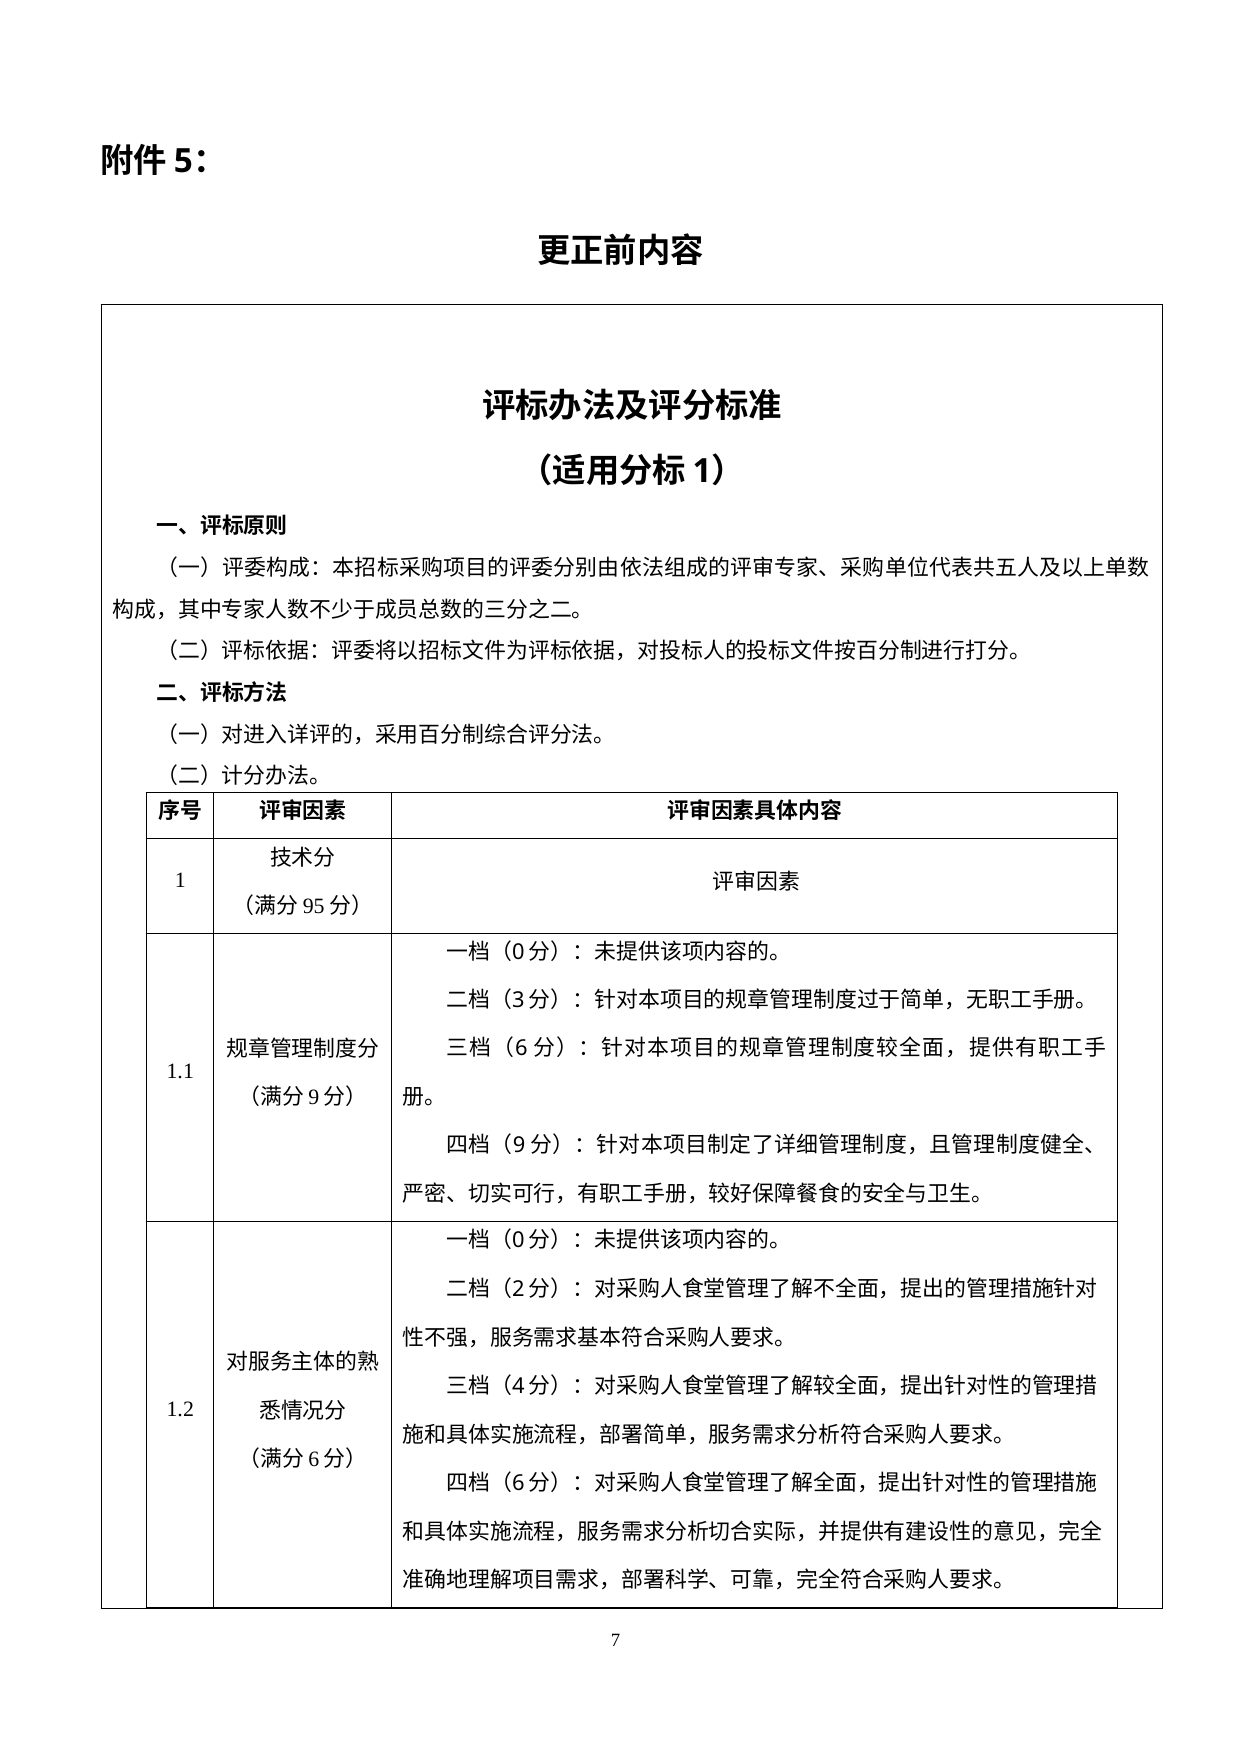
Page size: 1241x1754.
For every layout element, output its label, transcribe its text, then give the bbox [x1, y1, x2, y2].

text 更正前内容 [100, 215, 1140, 280]
text 附件5： [100, 126, 1140, 191]
